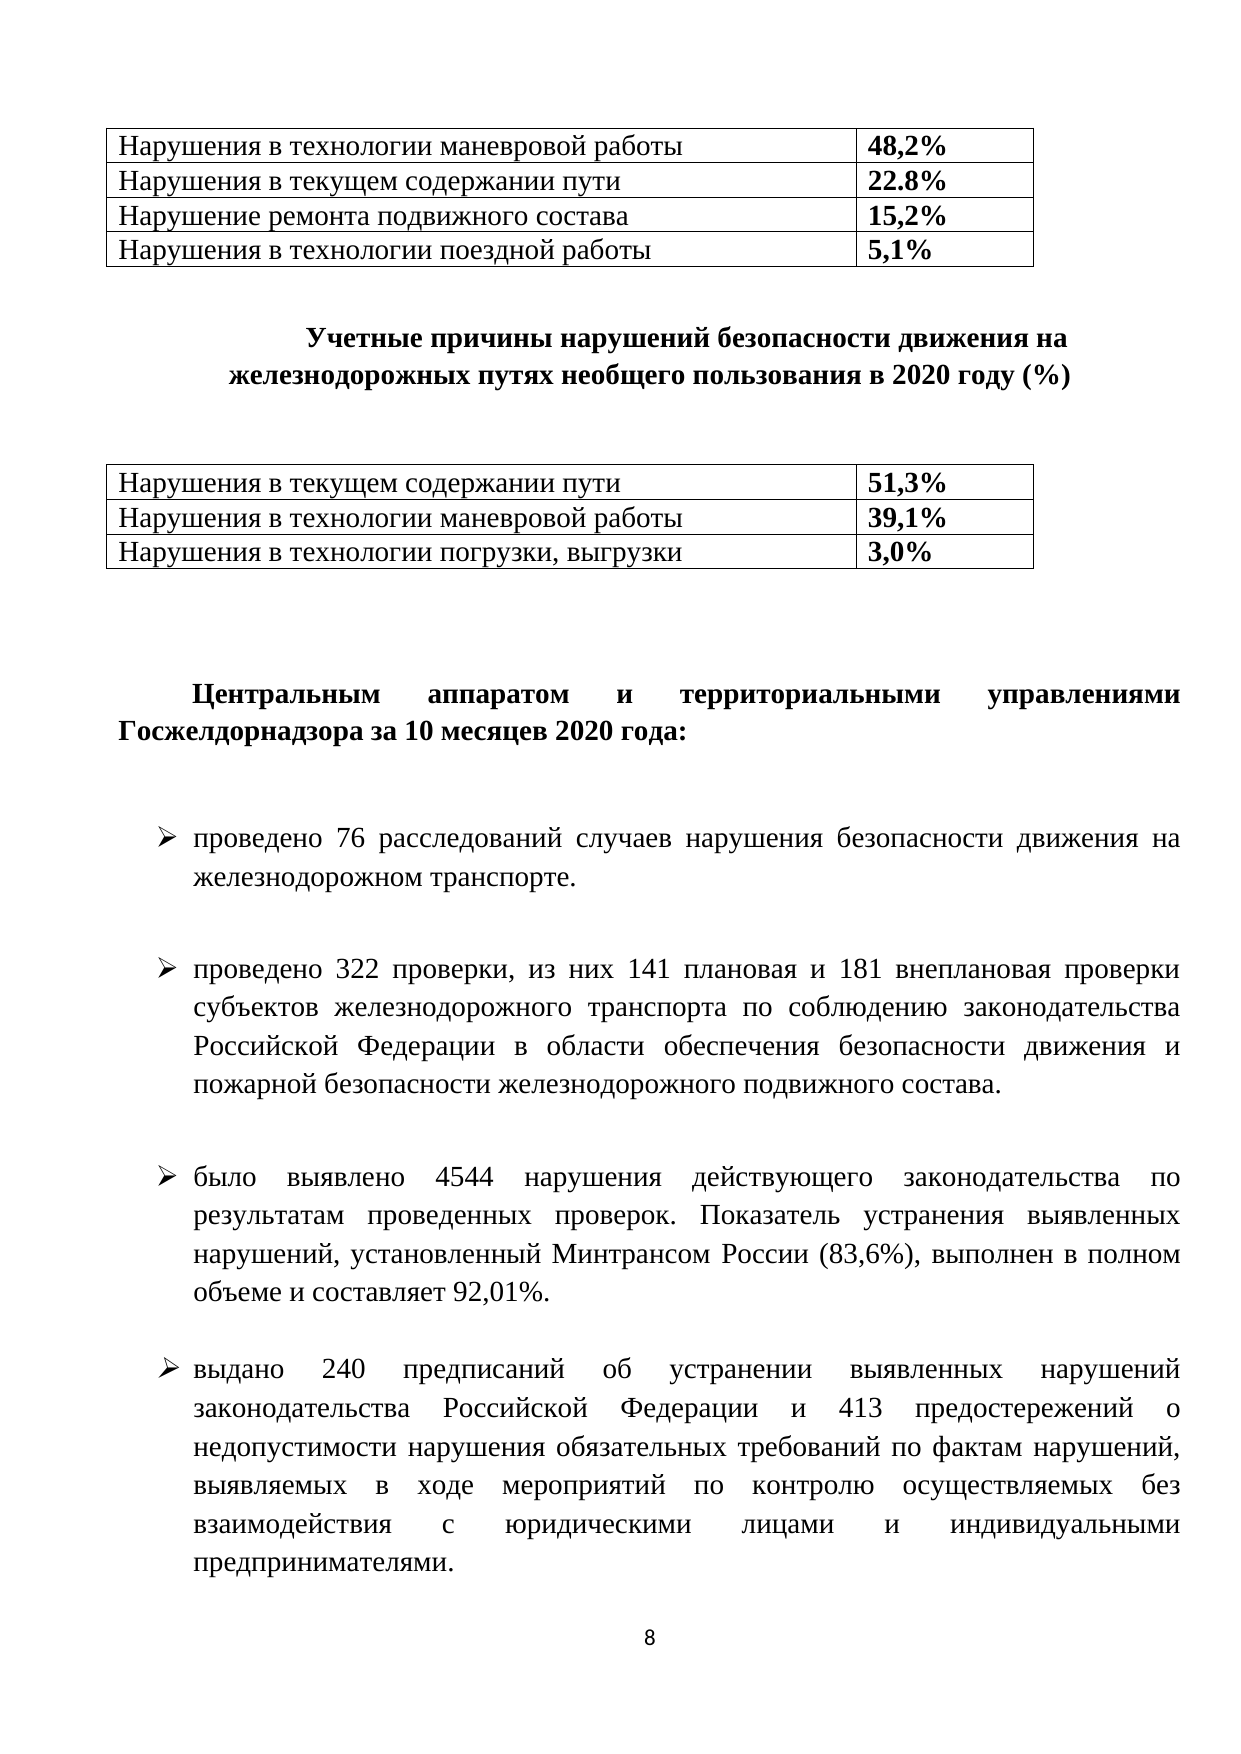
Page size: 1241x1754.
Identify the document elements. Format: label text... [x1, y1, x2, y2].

table_header Нарушения в текущем содержании пути [107, 465, 856, 499]
text Учетные причины нарушений безопасности движения на железнодорожных путях необщего пользования в 2020 году (%) [118, 320, 1181, 391]
list выдано 240 предписаний об устранении выявленных нарушений законодательства Российской Федерации и 413 предостережений о недопустимости нарушения обязательных требований по фактам нарушений, выявляемых в ходе мероприятий по контролю осуществляемых без взаимодействия с юридическими лицами и индивидуальными предпринимателями. [156, 1351, 1181, 1578]
table_cell 39,1% [857, 500, 1033, 533]
list проведено 76 расследований случаев нарушения безопасности движения на железнодорожном транспорте. [156, 820, 1181, 892]
table_header 51,3% [857, 465, 1033, 499]
text Центральным аппаратом и территориальными управлениями Госжелдорнадзора за 10 месяцев 2020 года: [118, 676, 1181, 747]
list было выявлено 4544 нарушения действующего законодательства по результатам проведенных проверок. Показатель устранения выявленных нарушений, установленный Минтрансом России (83,6%), выполнен в полном объеме и составляет 92,01%. [156, 1159, 1181, 1308]
table_cell Нарушения в технологии погрузки, выгрузки [107, 535, 856, 568]
table_cell 22.8% [857, 163, 1033, 197]
table_cell Нарушения в технологии поездной работы [107, 232, 856, 266]
table_cell 5,1% [857, 232, 1033, 266]
table_cell 3,0% [857, 535, 1033, 568]
table_cell 15,2% [857, 198, 1033, 231]
table_cell Нарушения в технологии маневровой работы [107, 500, 856, 533]
list проведено 322 проверки, из них 141 плановая и 181 внеплановая проверки субъектов железнодорожного транспорта по соблюдению законодательства Российской Федерации в области обеспечения безопасности движения и пожарной безопасности железнодорожного подвижного состава. [156, 951, 1181, 1100]
table_cell Нарушение ремонта подвижного состава [107, 198, 856, 231]
table_header Нарушения в технологии маневровой работы [107, 129, 856, 162]
table_header 48,2% [857, 129, 1033, 162]
table_cell Нарушения в текущем содержании пути [107, 163, 856, 197]
